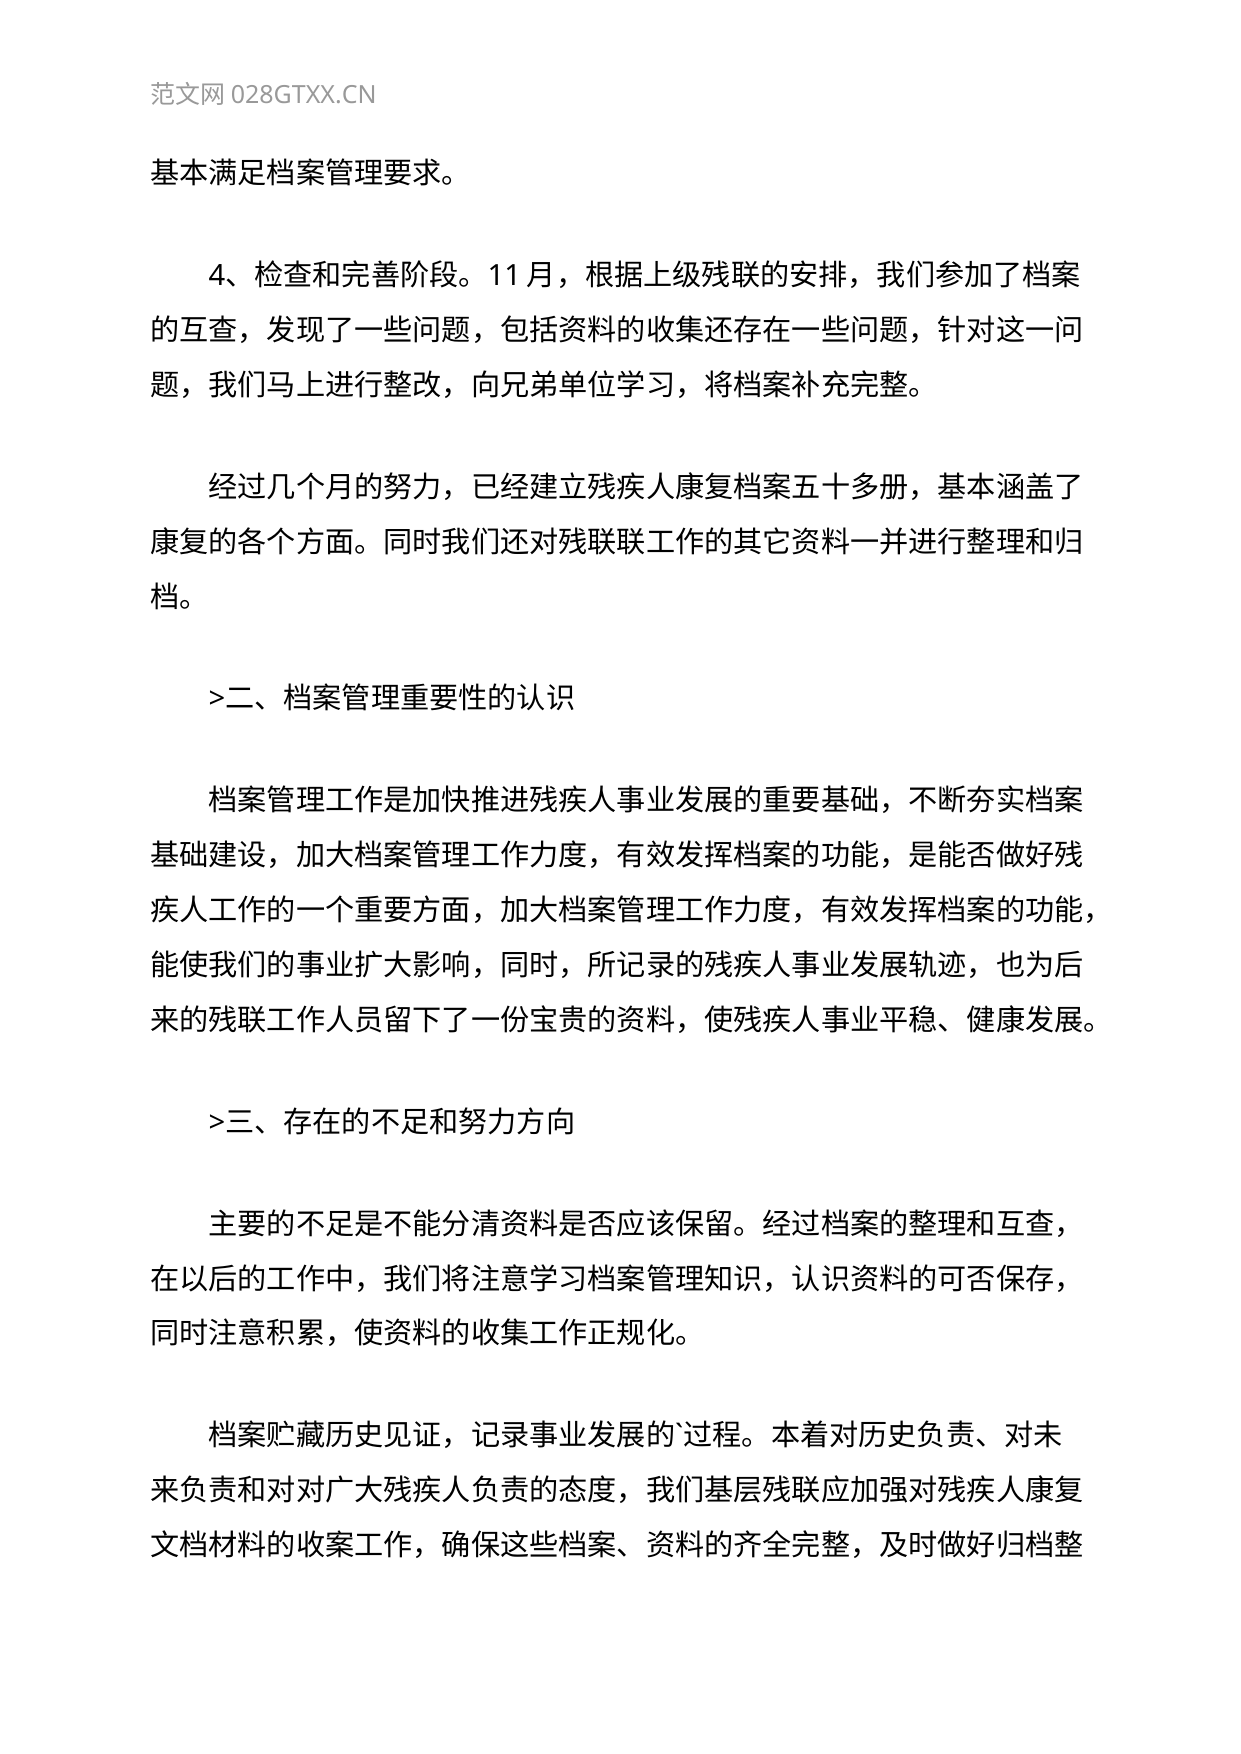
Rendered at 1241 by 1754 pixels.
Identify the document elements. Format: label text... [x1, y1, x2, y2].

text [150, 150, 1090, 192]
text 档案管理工作是加快推进残疾人事业发展的重要基础，不断夯实档案基础建设，加大档案管理工作力度，有效发挥档案的功能，是能否做好残疾人工作的一个重要方面，加大档案管理工作力度，有效发挥档案的功能，能使我们的事业扩大影响，同时，所记录的残疾人事业发展轨迹，也为后来的残联工作人员留下了一份宝贵的资料，使残疾人事业平稳、健康发展。 [150, 777, 1090, 1039]
text 主要的不足是不能分清资料是否应该保留。经过档案的整理和互查，在以后的工作中，我们将注意学习档案管理知识，认识资料的可否保存，同时注意积累，使资料的收集工作正规化。 [150, 1200, 1090, 1352]
text >二、档案管理重要性的认识 [150, 675, 1090, 717]
text 经过几个月的努力，已经建立残疾人康复档案五十多册，基本涵盖了康复的各个方面。同时我们还对残联联工作的其它资料一并进行整理和归档。 [150, 463, 1090, 616]
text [150, 1412, 1090, 1564]
text >三、存在的不足和努力方向 [150, 1098, 1090, 1141]
text 4、检查和完善阶段。11月，根据上级残联的安排，我们参加了档案的互查，发现了一些问题，包括资料的收集还存在一些问题，针对这一问题，我们马上进行整改，向兄弟单位学习，将档案补充完整。 [150, 252, 1090, 404]
